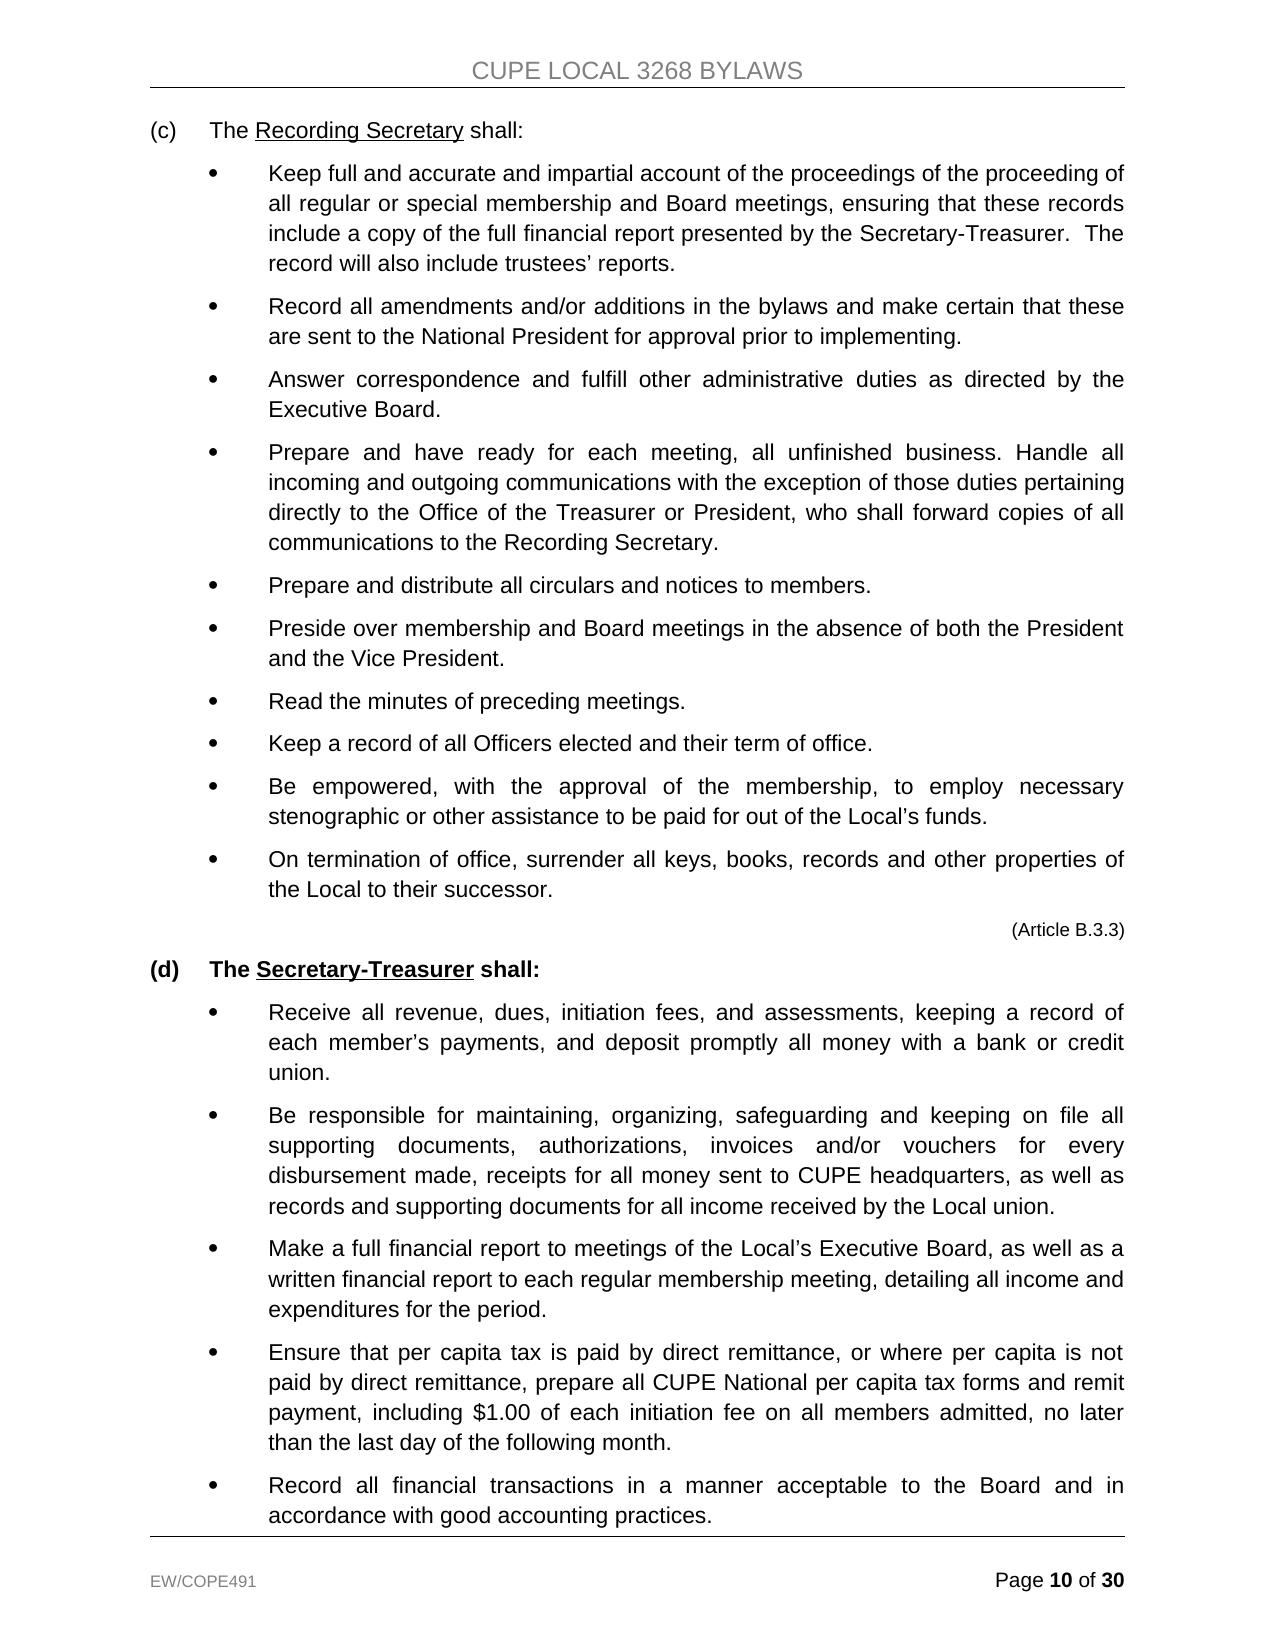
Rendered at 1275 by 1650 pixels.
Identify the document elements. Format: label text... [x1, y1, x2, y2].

list Answer correspondence and fulfill other administrative duties as directed by the Executive Board. [209, 366, 1125, 422]
text (Article B.3.3) [225, 919, 1125, 941]
list Prepare and distribute all circulars and notices to members. [209, 572, 1125, 598]
list Prepare and have ready for each meeting, all unfinished business. Handle all incoming and outgoing communications with the exception of those duties pertaining directly to the Office of the Treasurer or President, who shall forward copies of all communications to the Recording Secretary. [209, 439, 1125, 556]
list The Secretary-Treasurer shall: [150, 956, 1125, 983]
list Keep full and accurate and impartial account of the proceedings of the proceeding of all regular or special membership and Board meetings, ensuring that these records include a copy of the full financial report presented by the Secretary-Treasurer. The record will also include trustees’ reports. [209, 159, 1125, 277]
list Record all amendments and/or additions in the bylaws and make certain that these are sent to the National President for approval prior to implementing. [209, 293, 1125, 349]
list On termination of office, surrender all keys, books, records and other properties of the Local to their successor. [209, 846, 1125, 903]
list Make a full financial report to meetings of the Local’s Executive Board, as well as a written financial report to each regular membership meeting, detailing all income and expenditures for the period. [209, 1235, 1125, 1322]
list Preside over membership and Board meetings in the absence of both the President and the Vice President. [209, 615, 1125, 671]
list Ensure that per capita tax is paid by direct remittance, or where per capita is not paid by direct remittance, prepare all CUPE National per capita tax forms and remit payment, including $1.00 of each initiation fee on all members admitted, no later than the last day of the following month. [209, 1338, 1125, 1456]
list Be empowered, with the approval of the membership, to employ necessary stenographic or other assistance to be paid for out of the Local’s funds. [209, 773, 1125, 830]
list The Recording Secretary shall: [150, 117, 1125, 143]
list Keep a record of all Officers elected and their term of office. [209, 730, 1125, 757]
list Read the minutes of preceding meetings. [209, 688, 1125, 714]
list Record all financial transactions in a manner acceptable to the Board and in accordance with good accounting practices. [209, 1472, 1125, 1528]
list Be responsible for maintaining, organizing, safeguarding and keeping on file all supporting documents, authorizations, invoices and/or vouchers for every disbursement made, receipts for all money sent to CUPE headquarters, as well as records and supporting documents for all income received by the Local union. [209, 1102, 1125, 1219]
list Receive all revenue, dues, initiation fees, and assessments, keeping a record of each member’s payments, and deposit promptly all money with a bank or credit union. [209, 999, 1125, 1086]
